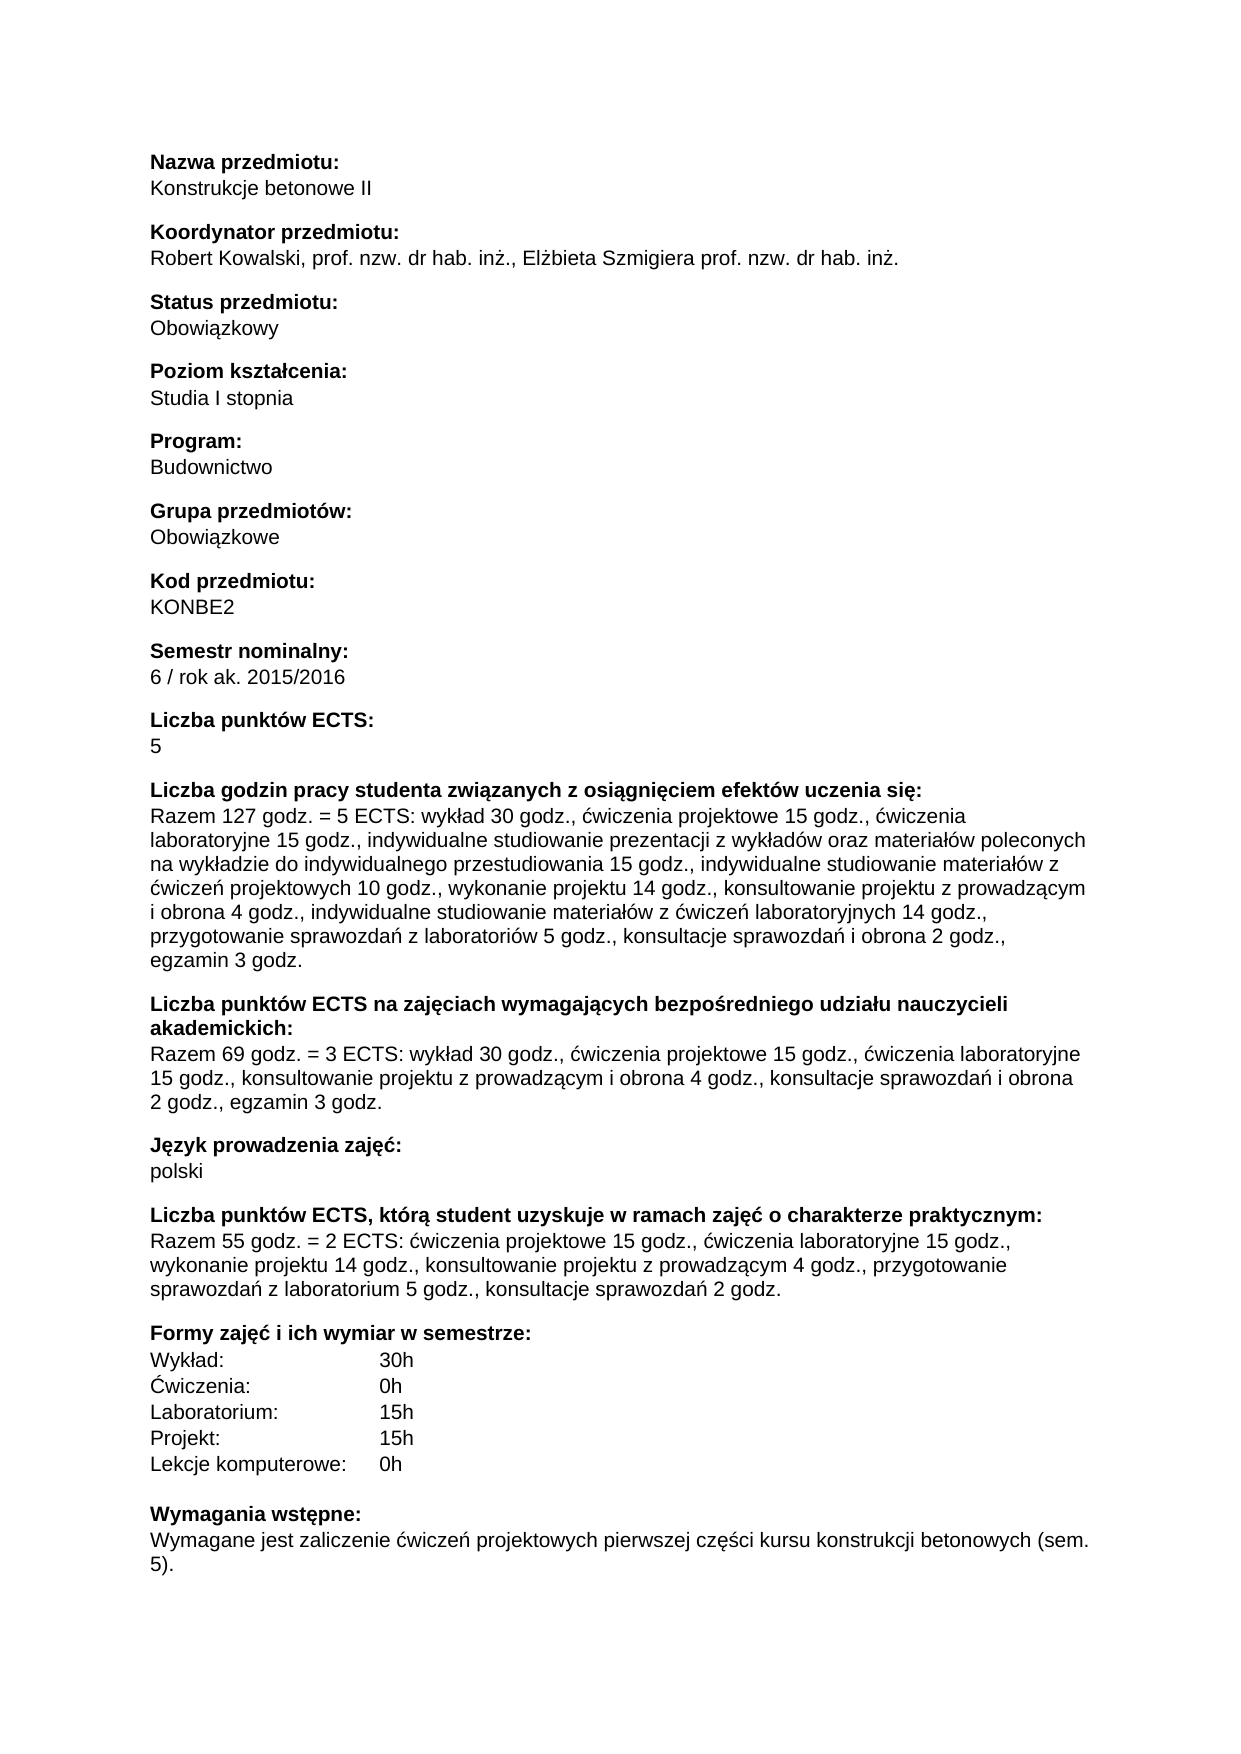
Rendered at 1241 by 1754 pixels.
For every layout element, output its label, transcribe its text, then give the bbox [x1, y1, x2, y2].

text Liczba punktów ECTS na zajęciach wymagających bezpośredniego udziału nauczycieli akademickich: [150, 992, 1090, 1039]
table_cell Lekcje komputerowe: [140, 1452, 367, 1476]
text Koordynator przedmiotu: [150, 220, 1090, 244]
table_cell Ćwiczenia: [140, 1373, 367, 1398]
text Razem 127 godz. = 5 ECTS: wykład 30 godz., ćwiczenia projektowe 15 godz., ćwiczenia laboratoryjne 15 godz., indywidualne studiowanie prezentacji z wykładów oraz materiałów poleconych na wykładzie do indywidualnego przestudiowania 15 godz., indywidualne studiowanie materiałów z ćwiczeń projektowych 10 godz., wykonanie projektu 14 godz., konsultowanie projektu z prowadzącym i obrona 4 godz., indywidualne studiowanie materiałów z ćwiczeń laboratoryjnych 14 godz., przygotowanie sprawozdań z laboratoriów 5 godz., konsultacje sprawozdań i obrona 2 godz., egzamin 3 godz. [150, 804, 1090, 972]
text Konstrukcje betonowe II [150, 176, 1090, 200]
text Język prowadzenia zajęć: [150, 1133, 1090, 1157]
table_cell Projekt: [140, 1426, 367, 1450]
text Kod przedmiotu: [150, 569, 1090, 593]
text polski [150, 1159, 1090, 1183]
text 5 [150, 734, 1090, 758]
text Budownictwo [150, 455, 1090, 479]
text KONBE2 [150, 595, 1090, 619]
text Robert Kowalski, prof. nzw. dr hab. inż., Elżbieta Szmigiera prof. nzw. dr hab. inż. [150, 246, 1090, 270]
text Formy zajęć i ich wymiar w semestrze: [150, 1321, 1090, 1345]
table_cell Laboratorium: [140, 1400, 367, 1424]
text Poziom kształcenia: [150, 359, 1090, 383]
text Nazwa przedmiotu: [150, 150, 1090, 174]
text 6 / rok ak. 2015/2016 [150, 664, 1090, 688]
text Wymagane jest zaliczenie ćwiczeń projektowych pierwszej części kursu konstrukcji betonowych (sem. 5). [150, 1528, 1090, 1576]
table_cell 15h [369, 1424, 597, 1450]
text Liczba punktów ECTS, którą student uzyskuje w ramach zajęć o charakterze praktycznym: [150, 1203, 1090, 1227]
table_cell 0h [369, 1372, 597, 1398]
text Wymagania wstępne: [150, 1502, 1090, 1526]
text Obowiązkowy [150, 316, 1090, 339]
text Status przedmiotu: [150, 289, 1090, 313]
text Razem 69 godz. = 3 ECTS: wykład 30 godz., ćwiczenia projektowe 15 godz., ćwiczenia laboratoryjne 15 godz., konsultowanie projektu z prowadzącym i obrona 4 godz., konsultacje sprawozdań i obrona 2 godz., egzamin 3 godz. [150, 1042, 1090, 1113]
text Program: [150, 429, 1090, 453]
table_header Wykład: [140, 1347, 368, 1372]
text Obowiązkowe [150, 525, 1090, 549]
text Razem 55 godz. = 2 ECTS: ćwiczenia projektowe 15 godz., ćwiczenia laboratoryjne 15 godz., wykonanie projektu 14 godz., konsultowanie projektu z prowadzącym 4 godz., przygotowanie sprawozdań z laboratorium 5 godz., konsultacje sprawozdań 2 godz. [150, 1229, 1090, 1301]
text Liczba punktów ECTS: [150, 708, 1090, 732]
table_header 30h [369, 1347, 597, 1372]
text Liczba godzin pracy studenta związanych z osiągnięciem efektów uczenia się: [150, 778, 1090, 802]
text Studia I stopnia [150, 385, 1090, 409]
text Grupa przedmiotów: [150, 499, 1090, 523]
table_cell 0h [369, 1450, 597, 1476]
text Semestr nominalny: [150, 638, 1090, 662]
table_cell 15h [369, 1398, 597, 1424]
